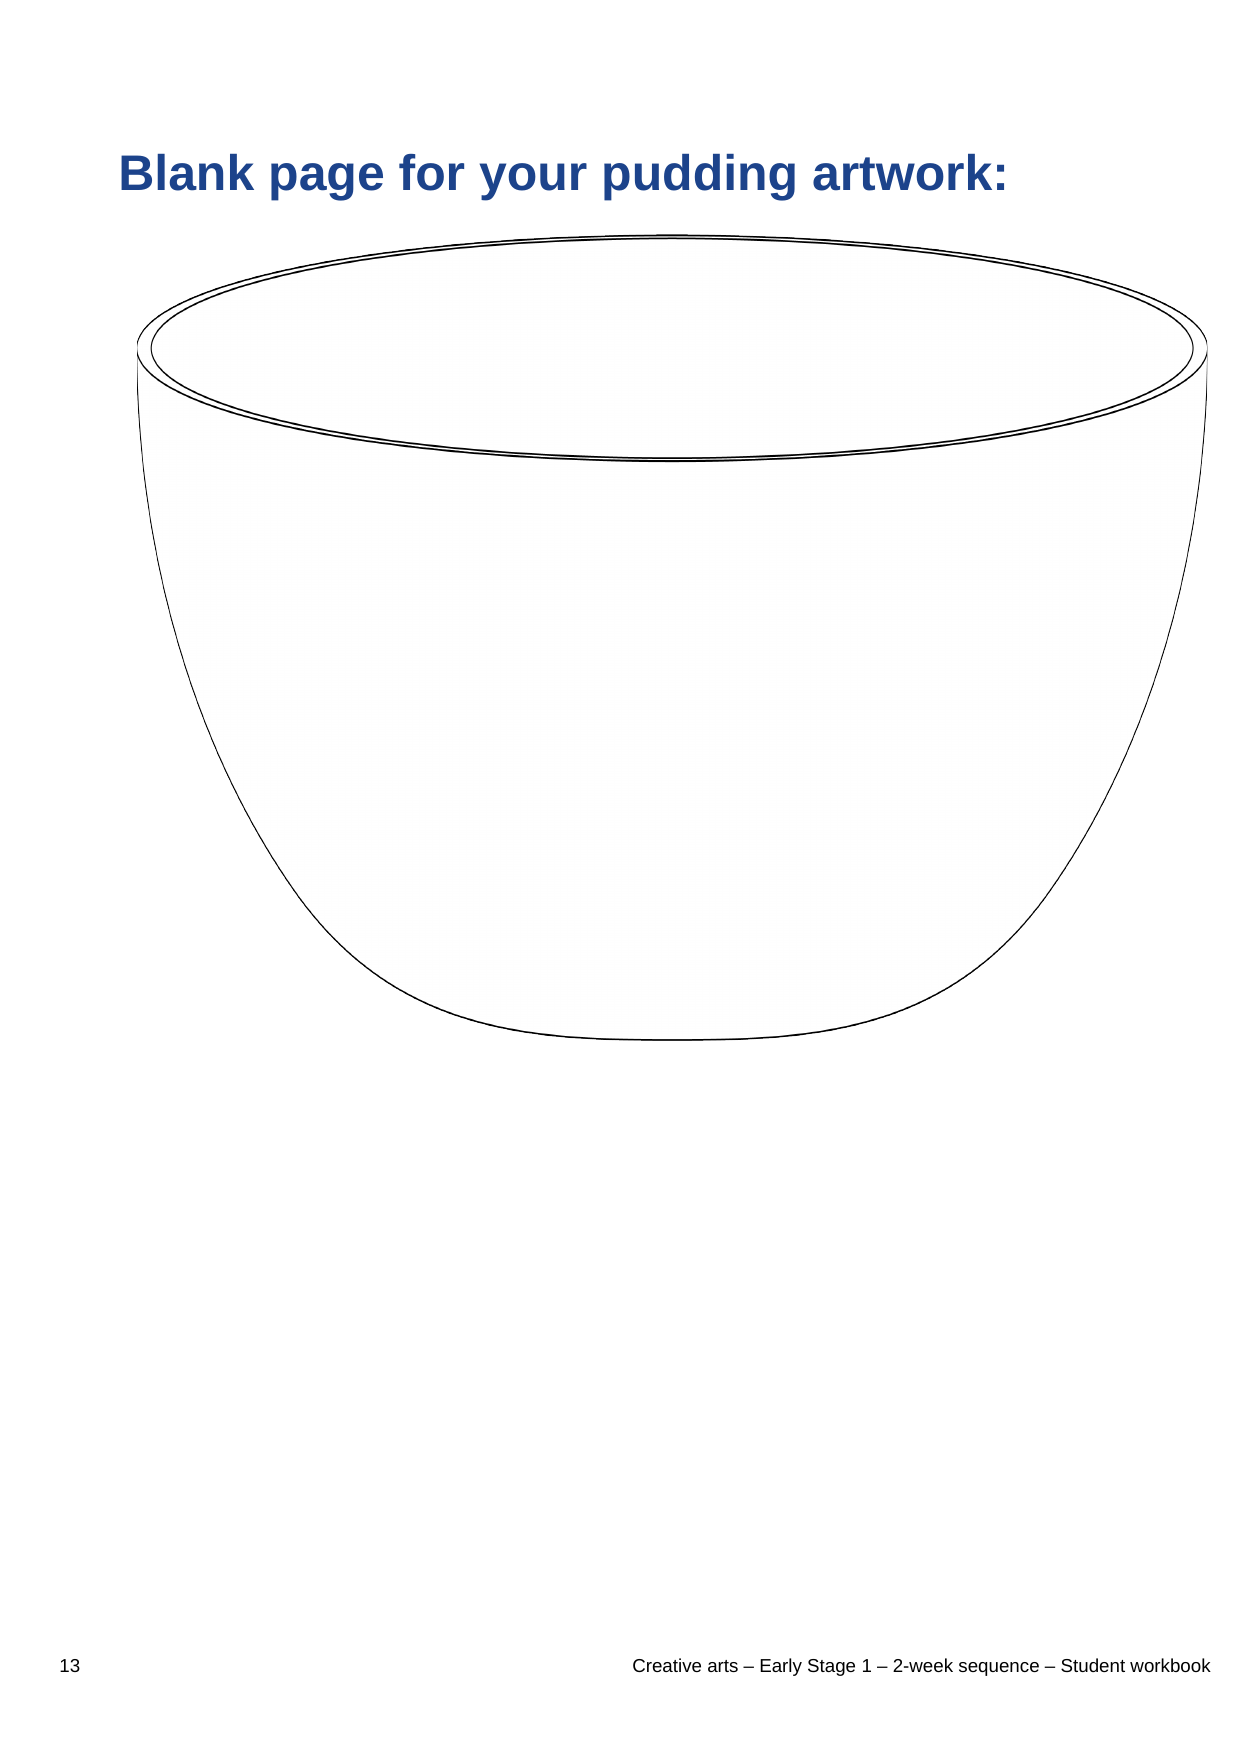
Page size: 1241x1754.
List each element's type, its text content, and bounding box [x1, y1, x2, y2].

text Blank page for your pudding artwork: [118, 143, 1122, 201]
